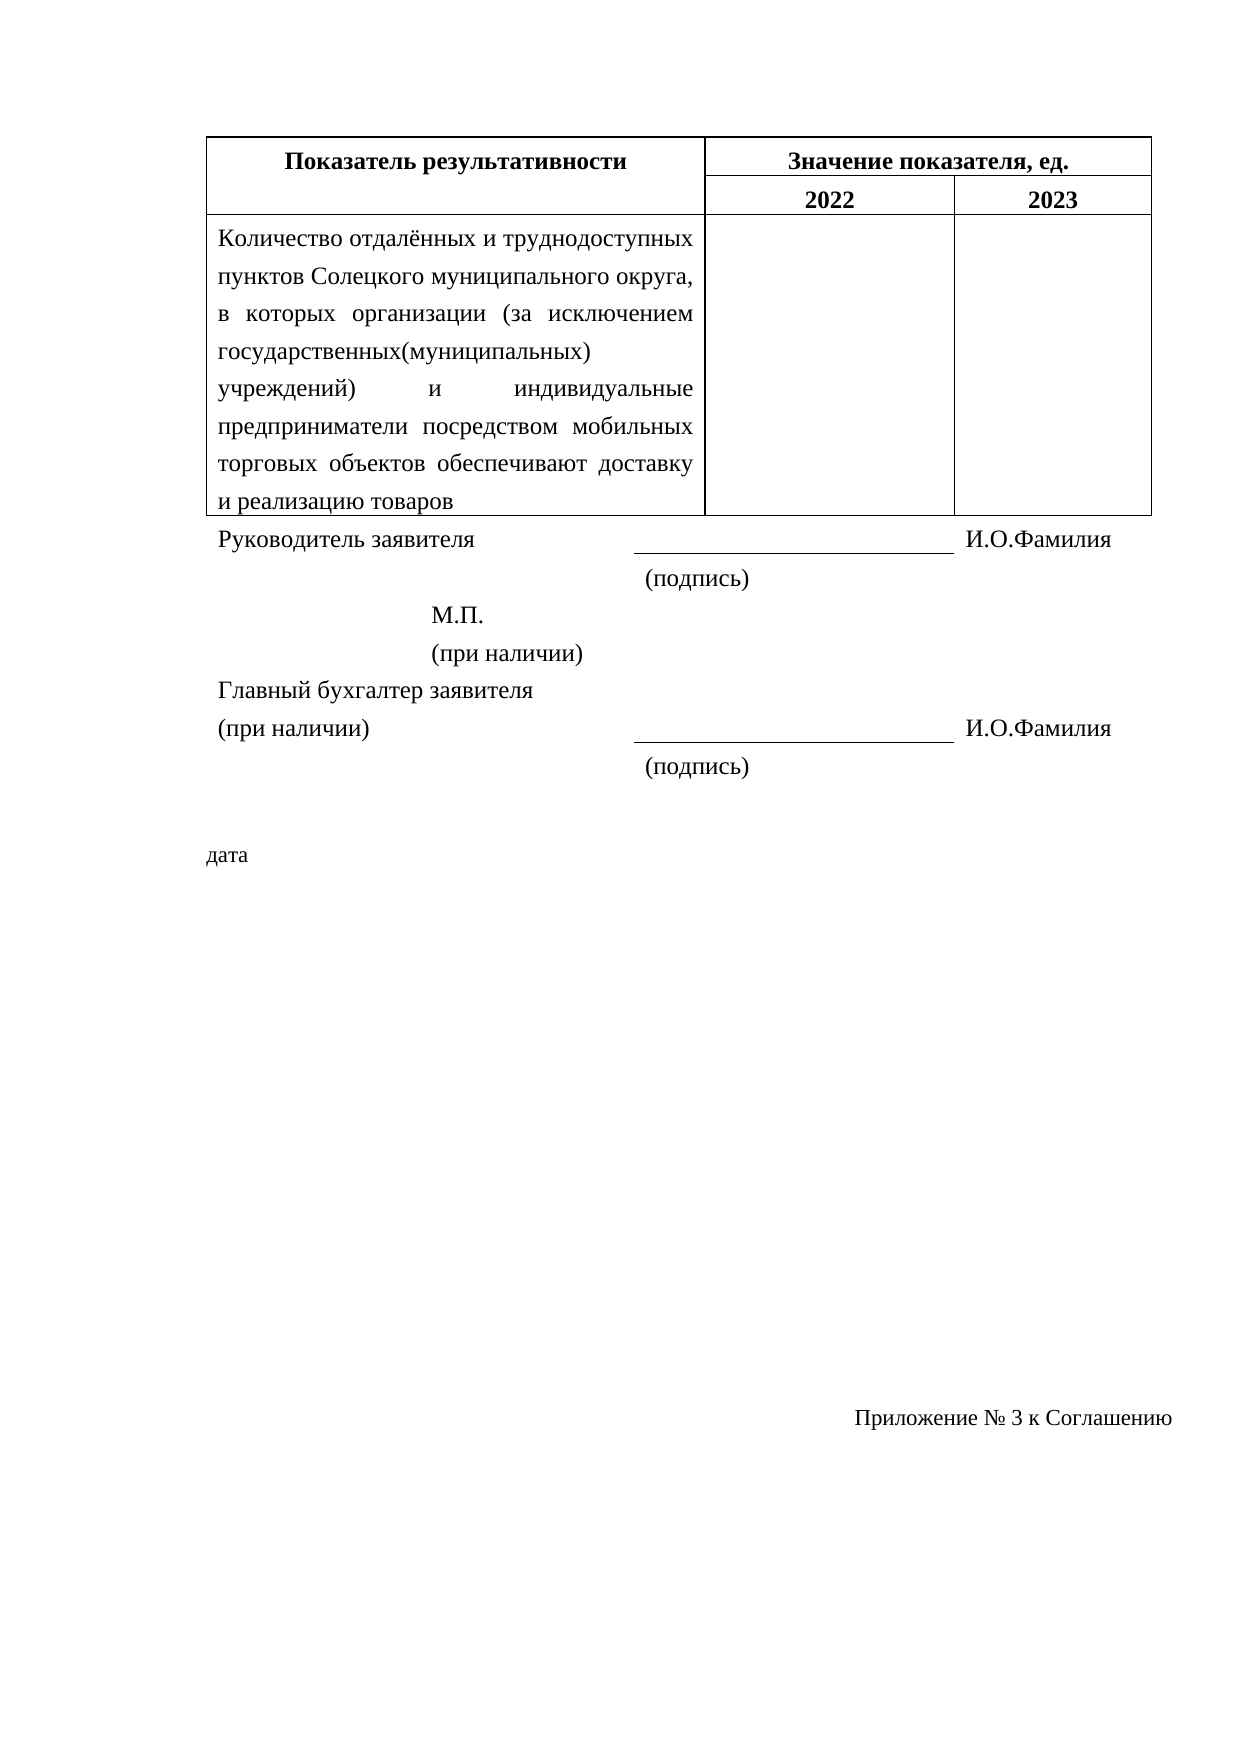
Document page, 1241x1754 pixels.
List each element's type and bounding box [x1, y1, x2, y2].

table_cell [200, 95, 1179, 1603]
